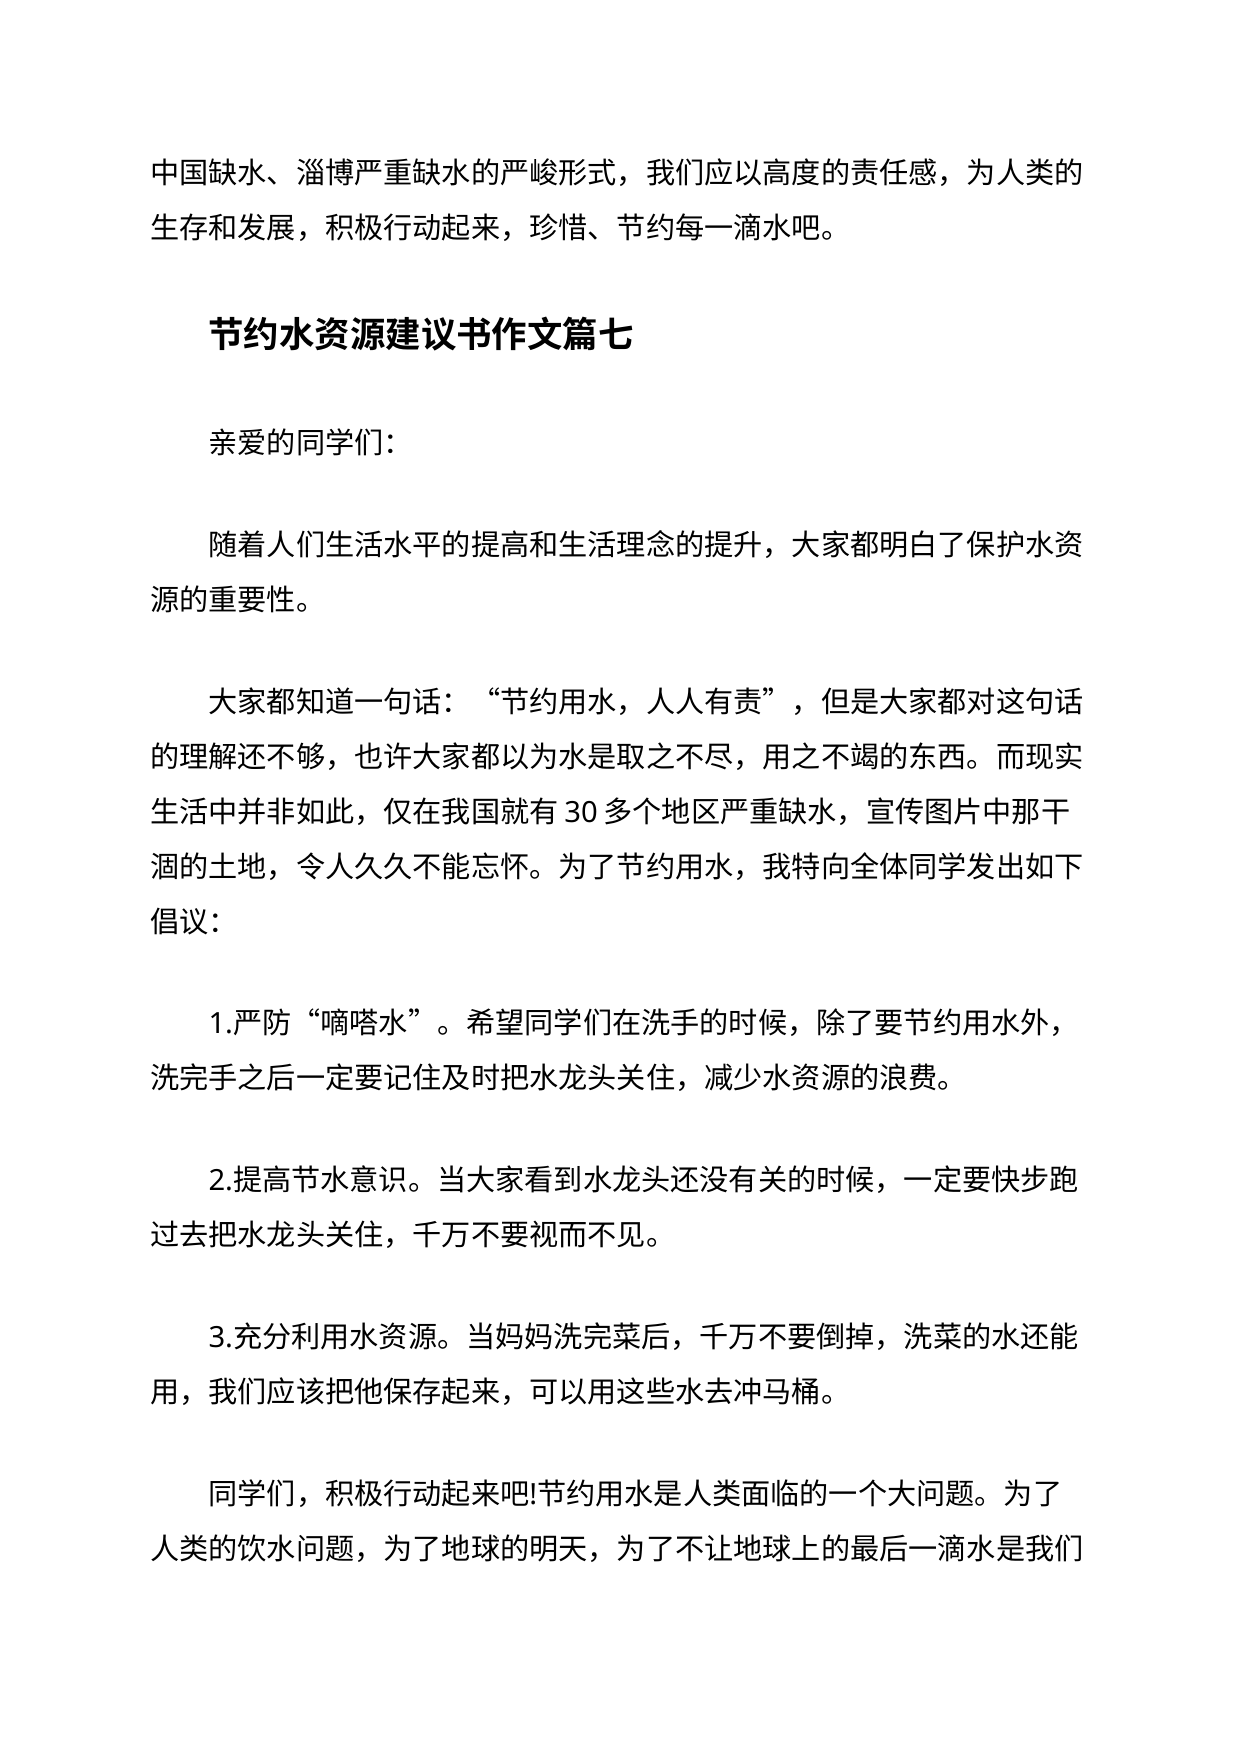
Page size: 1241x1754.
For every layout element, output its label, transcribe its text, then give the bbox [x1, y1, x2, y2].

text 大家都知道一句话：“节约用水，人人有责”，但是大家都对这句话的理解还不够，也许大家都以为水是取之不尽，用之不竭的东西。而现实生活中并非如此，仅在我国就有30多个地区严重缺水，宣传图片中那干涸的土地，令人久久不能忘怀。为了节约用水，我特向全体同学发出如下倡议： [150, 678, 1090, 941]
text 亲爱的同学们： [150, 420, 1090, 462]
text 2.提高节水意识。当大家看到水龙头还没有关的时候，一定要快步跑过去把水龙头关住，千万不要视而不见。 [150, 1157, 1090, 1254]
text 节约水资源建议书作文篇七 [150, 307, 1090, 358]
text 3.充分利用水资源。当妈妈洗完菜后，千万不要倒掉，洗菜的水还能用，我们应该把他保存起来，可以用这些水去冲马桶。 [150, 1313, 1090, 1411]
text 随着人们生活水平的提高和生活理念的提升，大家都明白了保护水资源的重要性。 [150, 522, 1090, 619]
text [150, 1470, 1090, 1568]
text 1.严防“嘀嗒水”。希望同学们在洗手的时候，除了要节约用水外，洗完手之后一定要记住及时把水龙头关住，减少水资源的浪费。 [150, 1000, 1090, 1097]
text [150, 150, 1090, 247]
